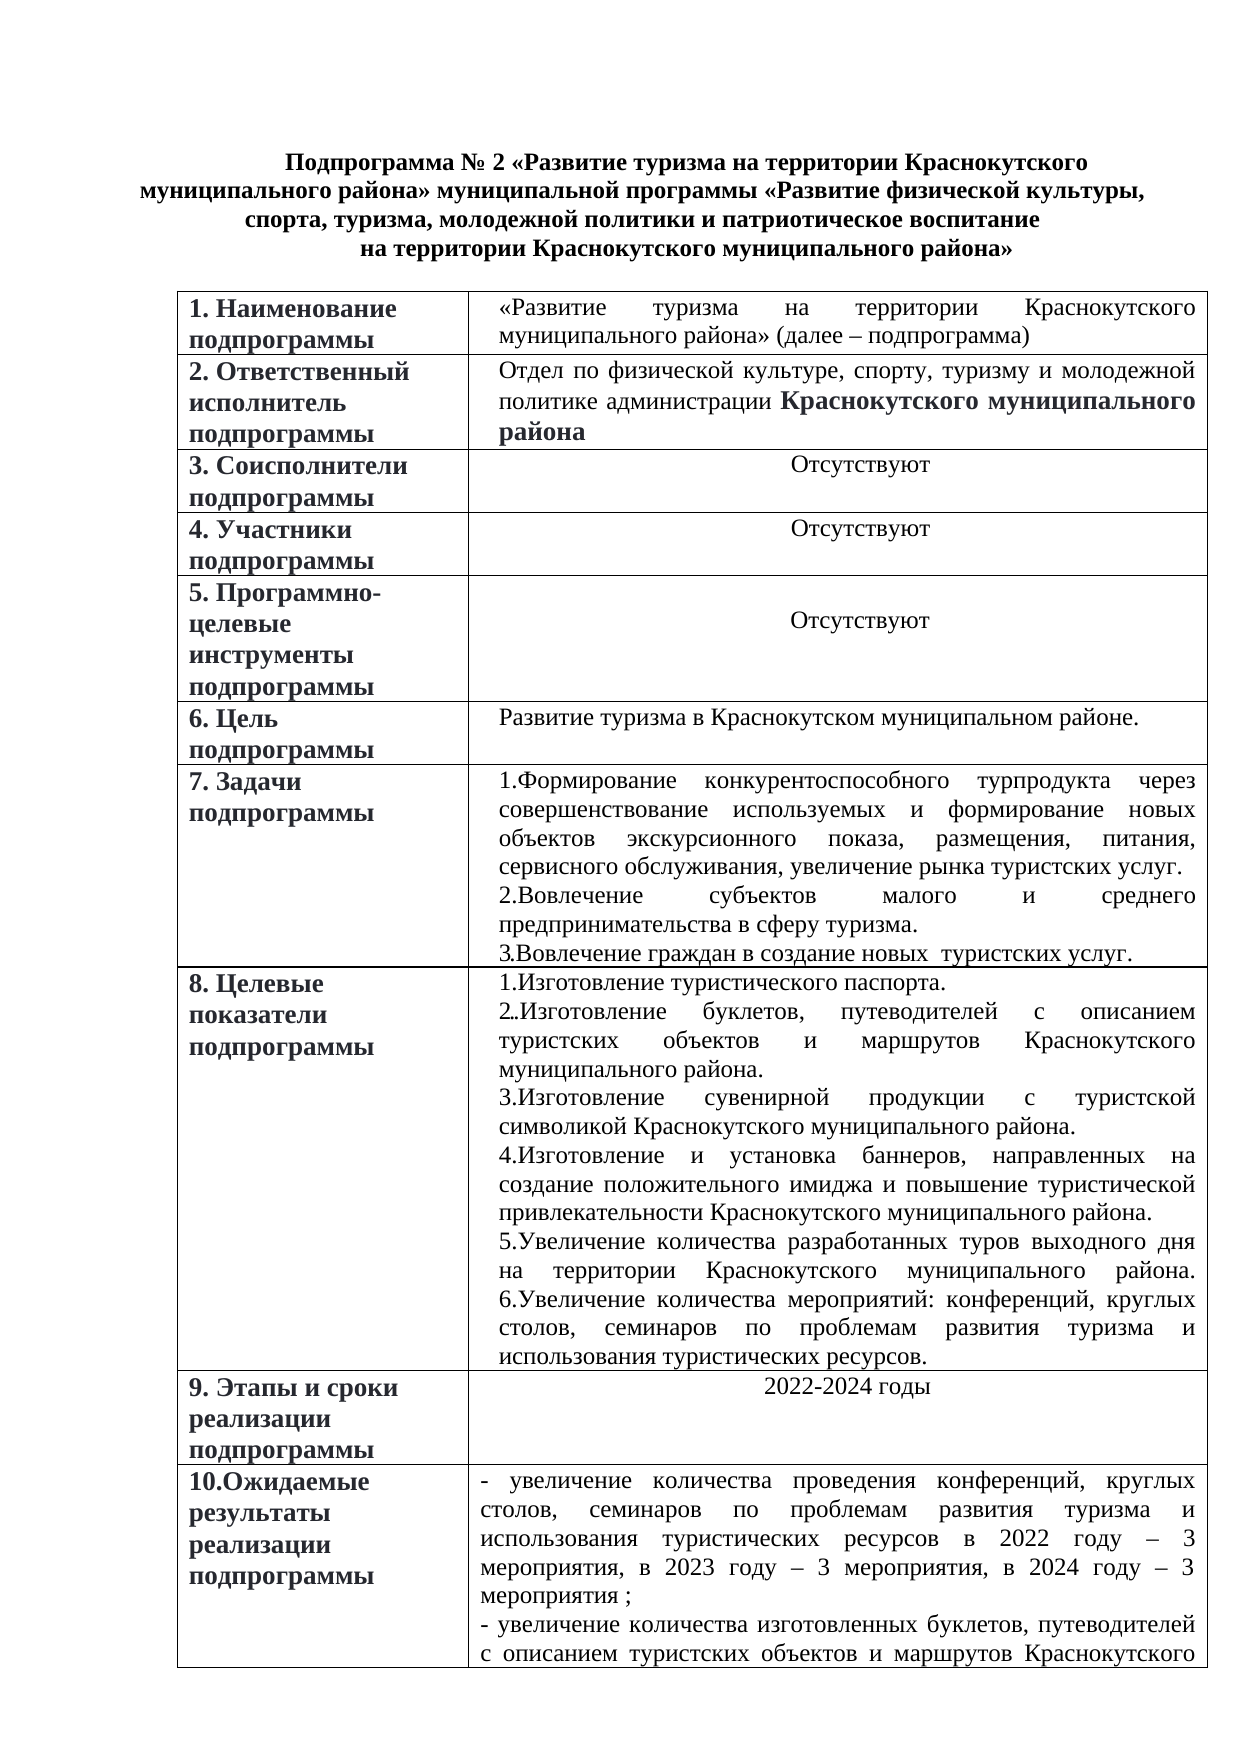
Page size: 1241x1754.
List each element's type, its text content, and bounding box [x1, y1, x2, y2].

table_header «Развитие туризма на территории Краснокутского муниципального района» (далее – подпрограмма) [469, 292, 1207, 354]
table_cell 2022-2024 годы [469, 1371, 1207, 1464]
table_cell 1.Формирование конкурентоспособного турпродукта через совершенствование используемых и формирование новых объектов экскурсионного показа, размещения, питания, сервисного обслуживания, увеличение рынка туристских услуг. 2.Вовлечение субъектов малого и среднего предпринимательства в сферу туризма. 3.Вовлечение граждан в создание новых туристских услуг. [469, 765, 1207, 966]
text на территории Краснокутского муниципального района» [133, 233, 1152, 262]
table_cell 4. Участники подпрограммы [178, 513, 468, 575]
table_cell 9. Этапы и сроки реализации подпрограммы [178, 1371, 468, 1464]
table_cell 3. Соисполнители подпрограммы [178, 450, 468, 512]
text Подпрограмма № 2 «Развитие туризма на территории Краснокутского муниципального района» муниципальной программы «Развитие физической культуры, спорта, туризма, молодежной политики и патриотическое воспитание [133, 147, 1152, 233]
table_cell 1.Изготовление туристического паспорта. 2..Изготовление буклетов, путеводителей с описанием туристских объектов и маршрутов Краснокутского муниципального района. 3.Изготовление сувенирной продукции с туристской символикой Краснокутского муниципального района. 4.Изготовление и установка баннеров, направленных на создание положительного имиджа и повышение туристической привлекательности Краснокутского муниципального района. 5.Увеличение количества разработанных туров выходного дня на территории Краснокутского муниципального района. 6.Увеличение количества мероприятий: конференций, круглых столов, семинаров по проблемам развития туризма и использования туристических ресурсов. [469, 968, 1207, 1370]
table_cell 8. Целевые показатели подпрограммы [178, 968, 468, 1370]
table_cell 5. Программно-целевые инструменты подпрограммы [178, 576, 468, 701]
table_cell Развитие туризма в Краснокутском муниципальном районе. [469, 702, 1207, 764]
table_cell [178, 1465, 468, 1667]
table_header 1. Наименование подпрограммы [178, 292, 468, 354]
table_cell 6. Цель подпрограммы [178, 702, 468, 764]
table_cell Отсутствуют [469, 576, 1207, 701]
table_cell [469, 1465, 1207, 1667]
table_cell Отсутствуют [469, 513, 1207, 575]
table_cell Отдел по физической культуре, спорту, туризму и молодежной политике администрации Краснокутского муниципального района [469, 355, 1207, 448]
table_cell Отсутствуют [469, 450, 1207, 512]
table_cell 7. Задачи подпрограммы [178, 765, 468, 966]
table_cell 2. Ответственный исполнитель подпрограммы [178, 355, 468, 448]
